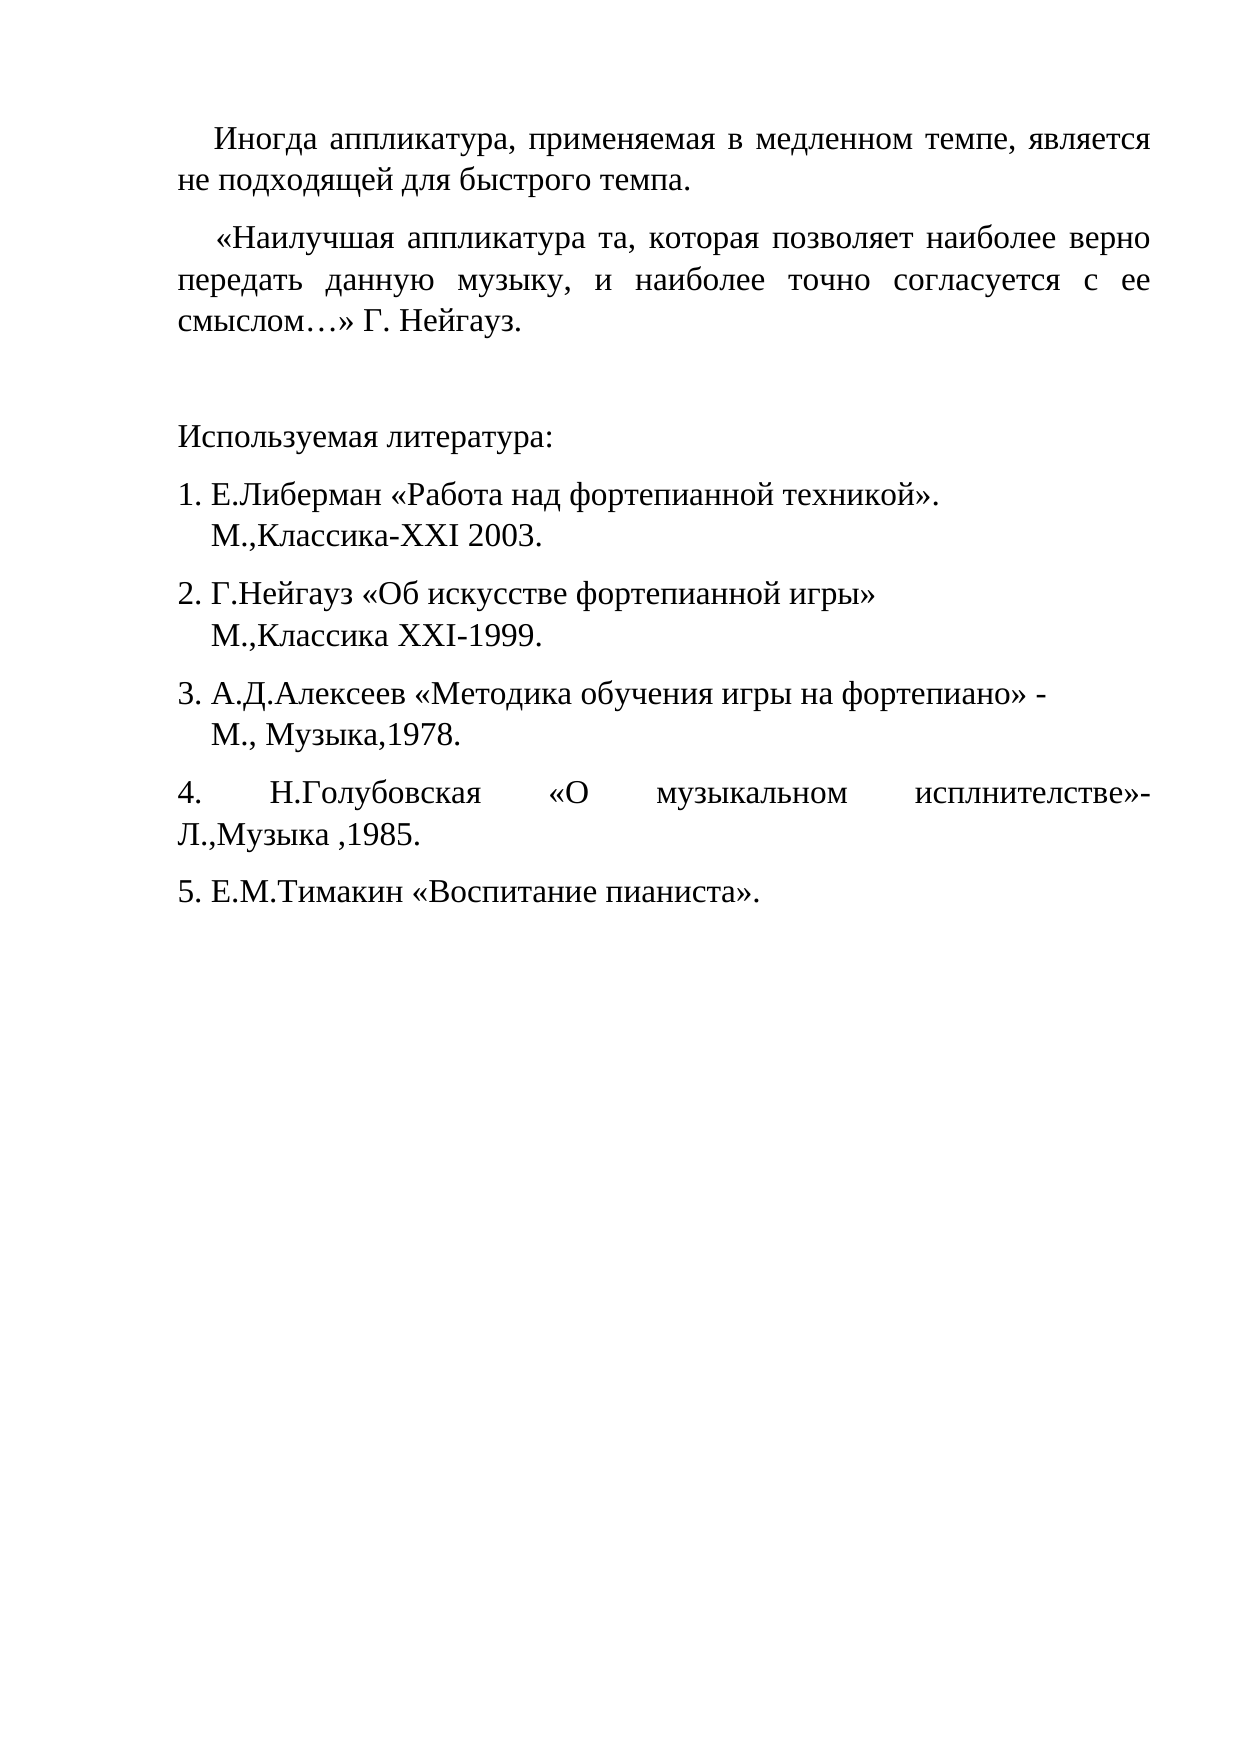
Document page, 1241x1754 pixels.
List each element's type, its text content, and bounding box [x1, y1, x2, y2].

text 1. Е.Либерман «Работа над фортепианной техникой». [177, 474, 1152, 513]
text Иногда аппликатура, применяемая в медленном темпе, является не подходящей для быстрого темпа. [177, 118, 1152, 198]
text М.,Классика XXI-1999. [177, 615, 1152, 653]
text Используемая литература: [177, 416, 1152, 454]
text М., Музыка,1978. [177, 714, 1152, 753]
text 5. Е.М.Тимакин «Воспитание пианиста». [177, 872, 1152, 910]
text «Наилучшая аппликатура та, которая позволяет наиболее верно передать данную музыку, и наиболее точно согласуется с ее смыслом…» Г. Нейгауз. [177, 217, 1152, 338]
text 3. А.Д.Алексеев «Методика обучения игры на фортепиано» - [177, 673, 1152, 711]
text 4. Н.Голубовская «О музыкальном исплнителстве»-Л.,Музыка ,1985. [177, 772, 1152, 852]
text 2. Г.Нейгауз «Об искусстве фортепианной игры» [177, 574, 1152, 612]
text М.,Классика-XXI 2003. [177, 516, 1152, 554]
